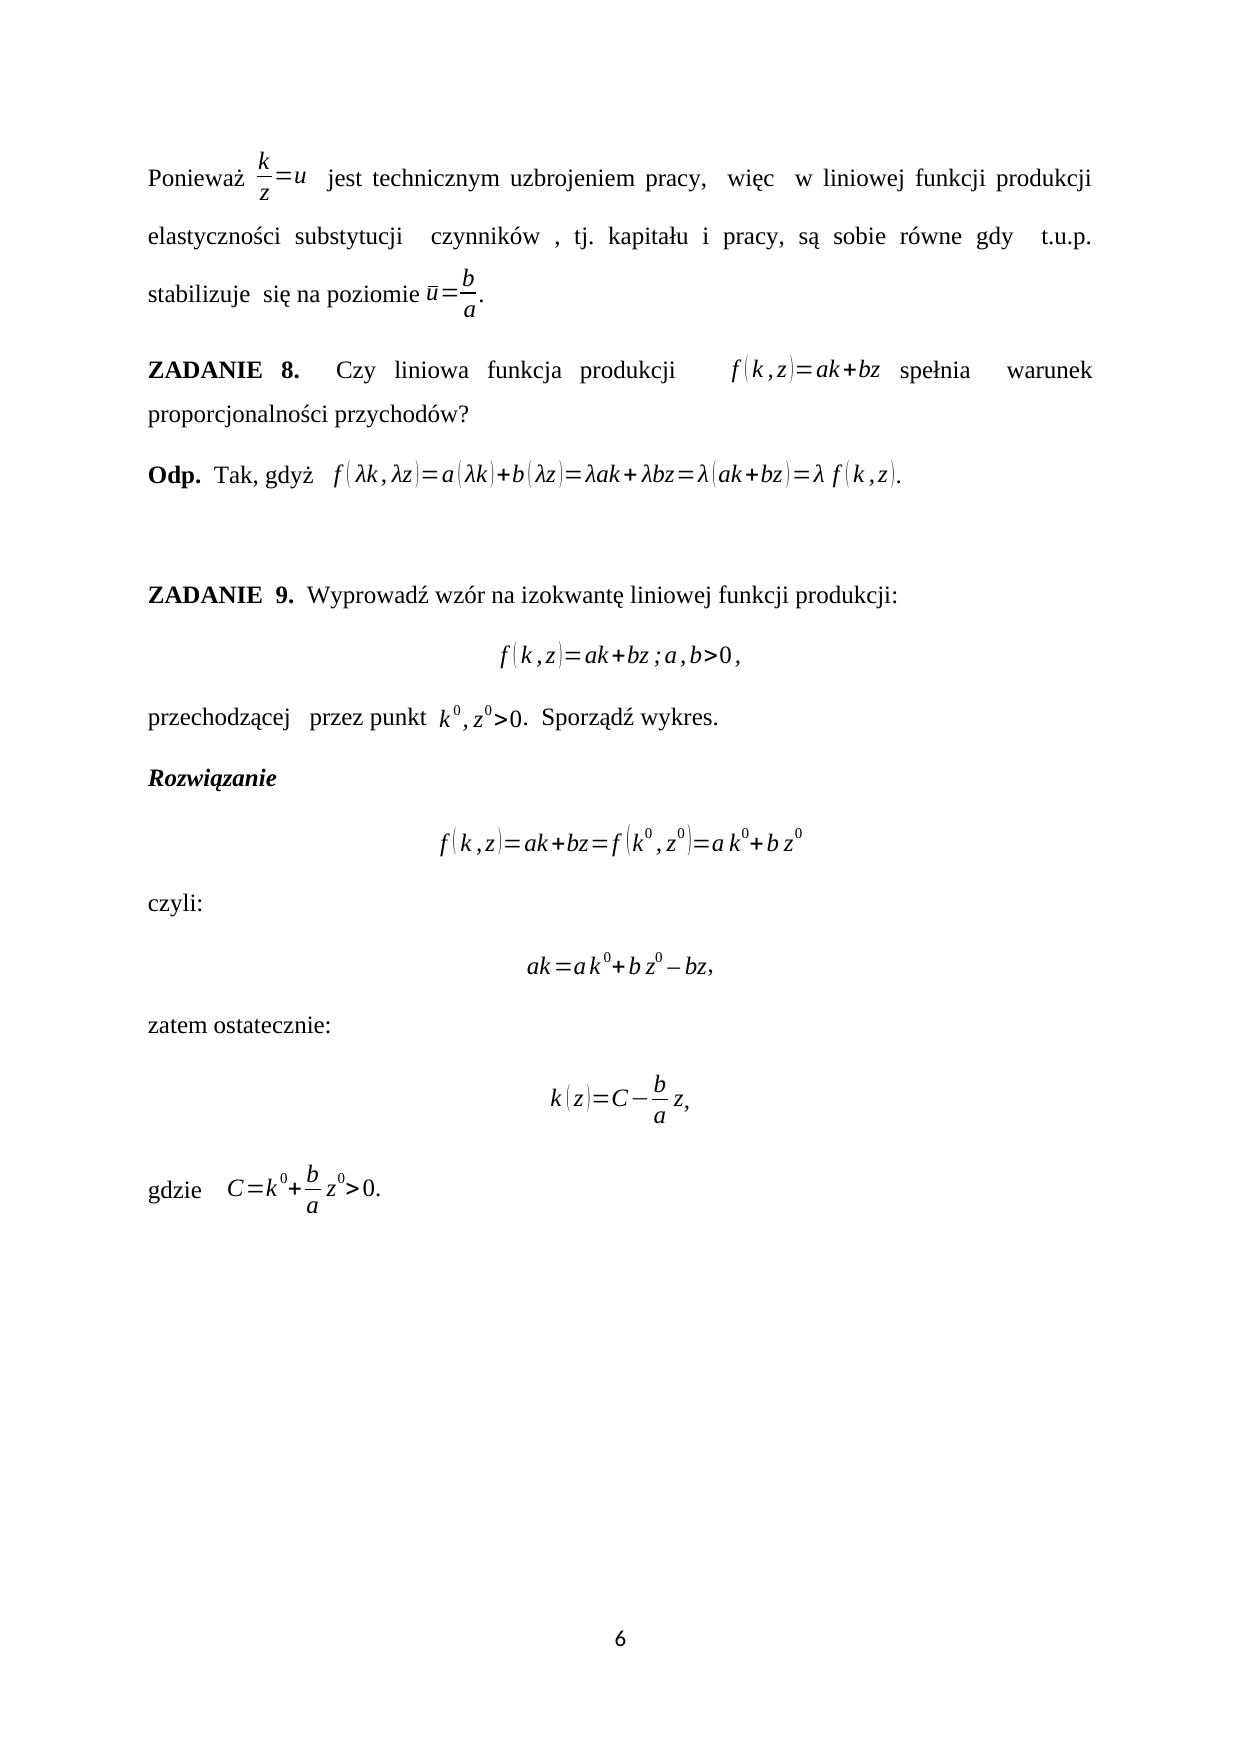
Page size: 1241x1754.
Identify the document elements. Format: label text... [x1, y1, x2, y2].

text czyli: [148, 888, 1093, 917]
text , [148, 1070, 1093, 1129]
text Odp. Tak, gdyż . [148, 459, 1093, 489]
text ZADANIE 9. Wyprowadź wzór na izokwantę liniowej funkcji produkcji: [148, 580, 1093, 609]
text gdzie [148, 1160, 1093, 1219]
text ZADANIE 8. Czy liniowa funkcja produkcji spełnia warunek proporcjonalności przychodów? [148, 354, 1093, 428]
text Ponieważ jest technicznym uzbrojeniem pracy, więc w liniowej funkcji produkcji elastyczności substytucji czynników , tj. kapitału i pracy, są sobie równe gdy t.u.p. stabilizuje się na poziomie . [148, 148, 1093, 323]
text , [148, 948, 1093, 979]
text Rozwiązanie [148, 763, 1093, 792]
text przechodzącej przez punkt . Sporządź wykres. [148, 701, 1093, 732]
text zatem ostatecznie: [148, 1011, 1093, 1039]
